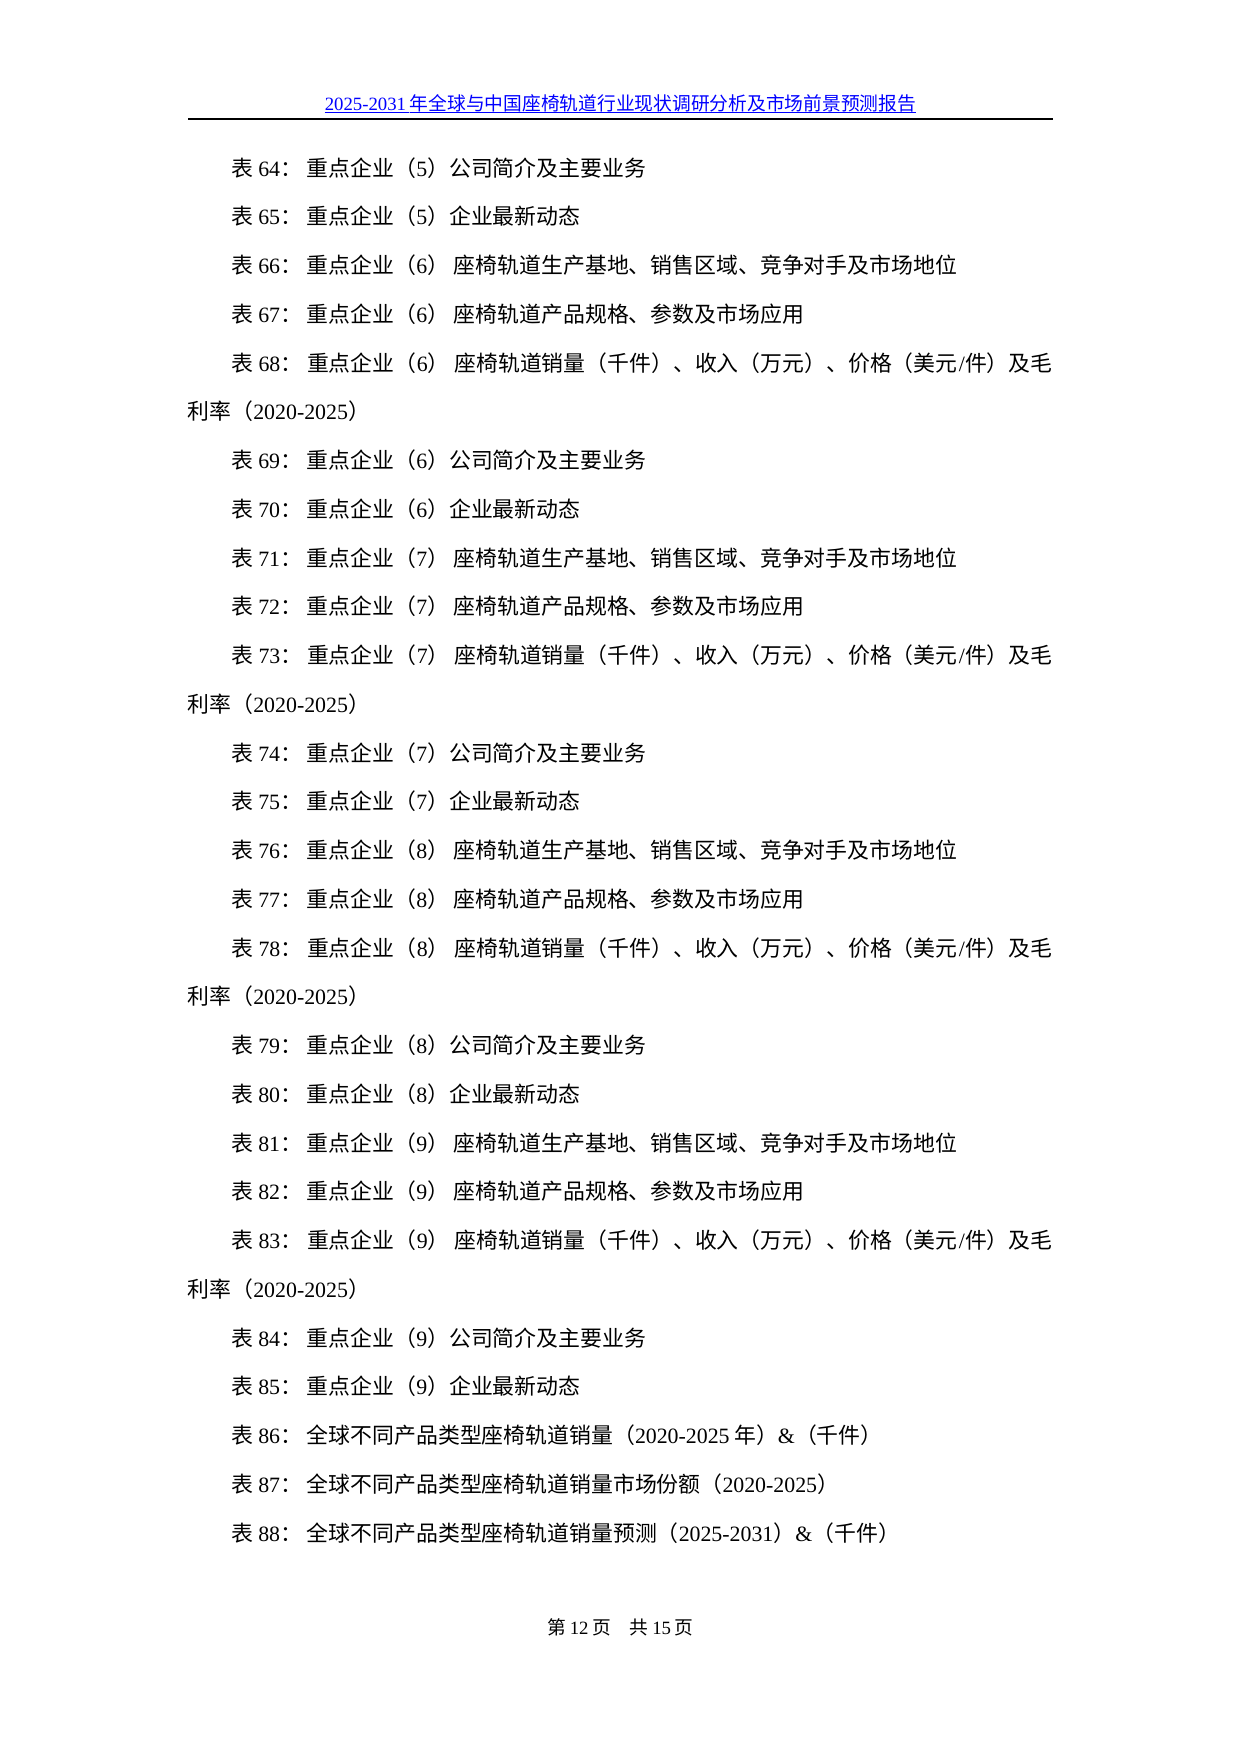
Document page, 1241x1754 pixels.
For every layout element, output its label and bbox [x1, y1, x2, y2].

text [187, 150, 1053, 1548]
